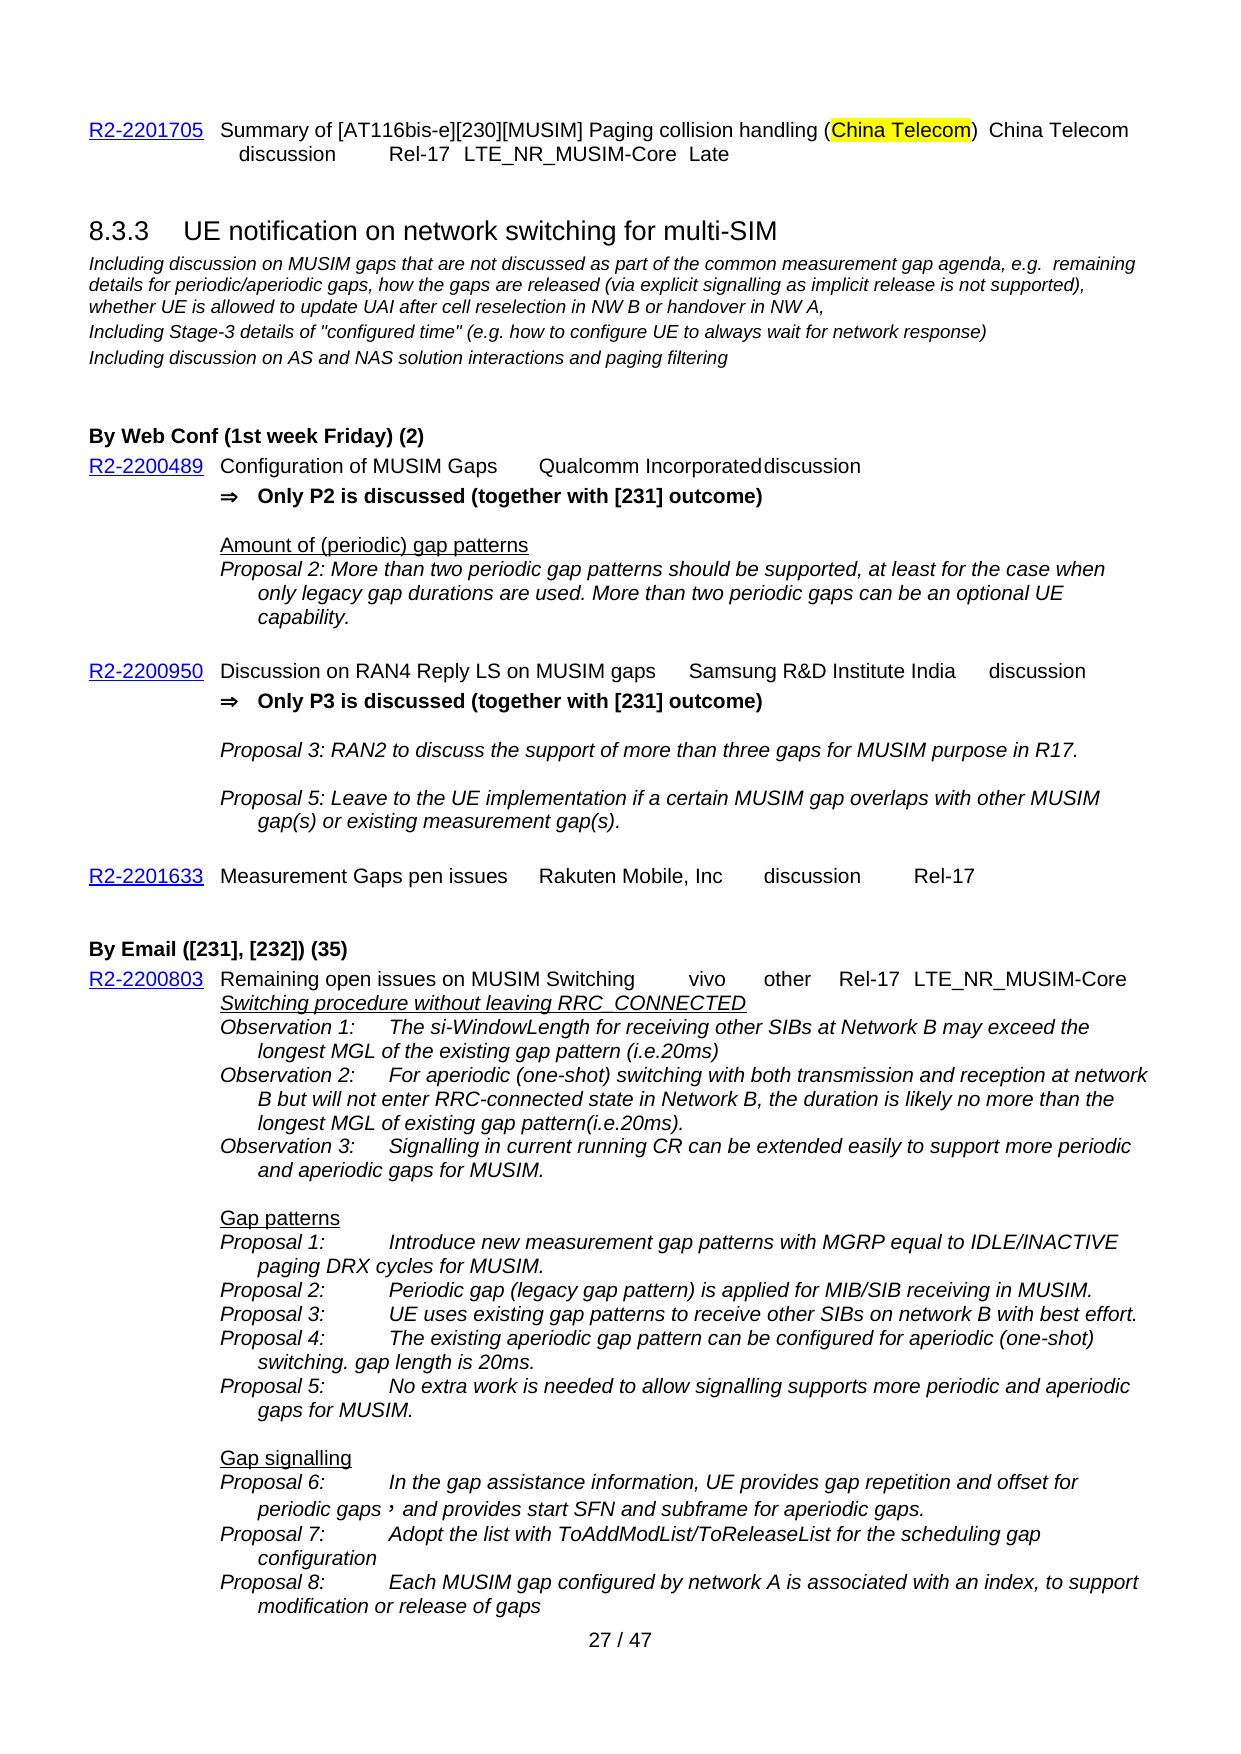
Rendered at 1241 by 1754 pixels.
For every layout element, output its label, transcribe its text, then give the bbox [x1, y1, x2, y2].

text Proposal 7: Adopt the list with ToAddModList/ToReleaseList for the scheduling gap configuration [220, 1522, 1152, 1570]
text Proposal 8: Each MUSIM gap configured by network A is associated with an index, to support modification or release of gaps [220, 1570, 1152, 1618]
text Proposal 1: Introduce new measurement gap patterns with MGRP equal to IDLE/INACTIVE paging DRX cycles for MUSIM. [220, 1230, 1152, 1278]
text Proposal 5: No extra work is needed to allow signalling supports more periodic and aperiodic gaps for MUSIM. [220, 1374, 1152, 1422]
text Observation 3: Signalling in current running CR can be extended easily to support more periodic and aperiodic gaps for MUSIM. [220, 1134, 1152, 1182]
text Proposal 2: More than two periodic gap patterns should be supported, at least for the case when only legacy gap durations are used. More than two periodic gaps can be an optional UE capability. [220, 557, 1152, 628]
text Proposal 3: RAN2 to discuss the support of more than three gaps for MUSIM purpose in R17. [220, 737, 1152, 761]
title R2-2201705 Summary of [AT116bis-e][230][MUSIM] Paging collision handling (China Telecom) China Telecom discussion Rel-17 LTE_NR_MUSIM-Core Late [89, 118, 1152, 166]
text Amount of (periodic) gap patterns [220, 533, 1152, 557]
text Gap signalling [220, 1446, 1152, 1470]
text Switching procedure without leaving RRC_CONNECTED [220, 991, 1152, 1014]
text Including discussion on AS and NAS solution interactions and paging filtering [89, 347, 1152, 369]
title R2-2200489 Configuration of MUSIM Gaps Qualcomm Incorporated discussion [89, 454, 1152, 478]
text Including discussion on MUSIM gaps that are not discussed as part of the common measurement gap agenda, e.g. remaining details for periodic/aperiodic gaps, how the gaps are released (via explicit signalling as implicit release is not supported), whether UE is allowed to update UAI after cell reselection in NW B or handover in NW A, [89, 252, 1152, 317]
title R2-2201633 Measurement Gaps pen issues Rakuten Mobile, Inc discussion Rel-17 [89, 863, 1152, 887]
text By Web Conf (1st week Friday) (2) [89, 424, 1152, 448]
title R2-2200803 Remaining open issues on MUSIM Switching vivo other Rel-17 LTE_NR_MUSIM-Core [89, 967, 1152, 991]
title R2-2200950 Discussion on RAN4 Reply LS on MUSIM gaps Samsung R&D Institute India discussion [89, 659, 1152, 683]
text Proposal 4: The existing aperiodic gap pattern can be configured for aperiodic (one-shot) switching. gap length is 20ms. [220, 1326, 1152, 1374]
text Only P2 is discussed (together with [231] outcome) [220, 484, 1152, 509]
text By Email ([231], [232]) (35) [89, 936, 1152, 960]
text Proposal 5: Leave to the UE implementation if a certain MUSIM gap overlaps with other MUSIM gap(s) or existing measurement gap(s). [220, 785, 1152, 833]
text Gap patterns [220, 1206, 1152, 1230]
text Proposal 2: Periodic gap (legacy gap pattern) is applied for MIB/SIB receiving in MUSIM. [220, 1278, 1152, 1302]
text Observation 1: The si-WindowLength for receiving other SIBs at Network B may exceed the longest MGL of the existing gap pattern (i.e.20ms) [220, 1014, 1152, 1062]
text Proposal 6: In the gap assistance information, UE provides gap repetition and offset for periodic gaps，and provides start SFN and subframe for aperiodic gaps. [220, 1470, 1152, 1522]
text Proposal 3: UE uses existing gap patterns to receive other SIBs on network B with best effort. [220, 1302, 1152, 1326]
text Observation 2: For aperiodic (one-shot) switching with both transmission and reception at network B but will not enter RRC-connected state in Network B, the duration is likely no more than the longest MGL of existing gap pattern(i.e.20ms). [220, 1062, 1152, 1134]
text Including Stage-3 details of "configured time" (e.g. how to configure UE to always wait for network response) [89, 321, 1152, 343]
subtitle 8.3.3 UE notification on network switching for multi-SIM [89, 215, 1152, 246]
text Only P3 is discussed (together with [231] outcome) [220, 689, 1152, 713]
